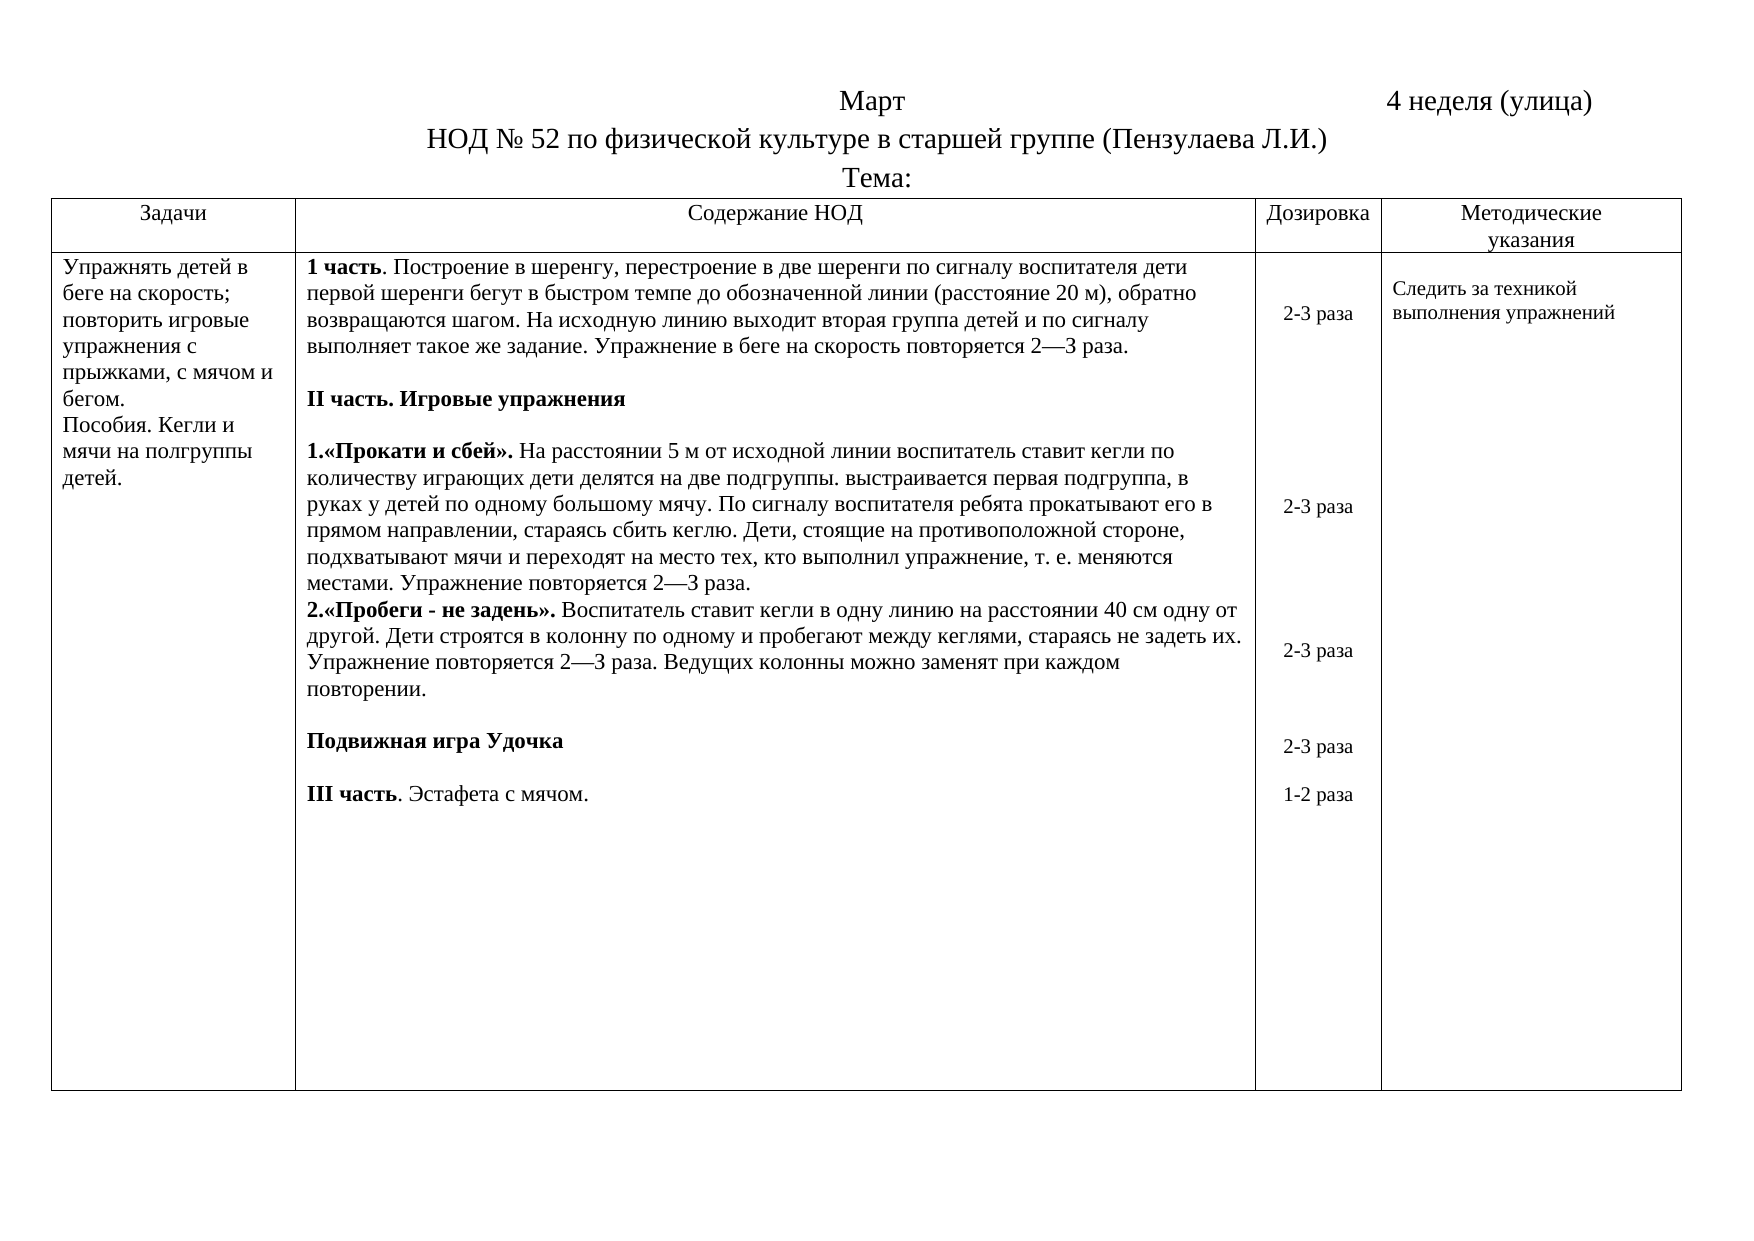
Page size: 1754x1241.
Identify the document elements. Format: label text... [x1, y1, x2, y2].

table_cell 1 часть. Построение в шеренгу, перестроение в две шеренги по сигналу воспитателя дети первой шеренги бегут в быстром темпе до обозначенной линии (расстояние 20 м), обратно возвращаются шагом. На исходную линию выходит вторая группа детей и по сигналу выполняет такое же задание. Упражнение в беге на скорость повторяется 2—З раза. II часть. Игровые упражнения 1.«Прокати и сбей». На расстоянии 5 м от исходной линии воспитатель ставит кегли по количеству играющих дети делятся на две подгруппы. выстраивается первая подгруппа, в руках у детей по одному большому мячу. По сигналу воспитателя ребята прокатывают его в прямом направлении, стараясь сбить кеглю. Дети, стоящие на противоположной стороне, подхватывают мячи и переходят на место тех, кто выполнил упражнение, т. е. меняются местами. Упражнение повторяется 2—З раза. 2.«Пробеги - не задень». Воспитатель ставит кегли в одну линию на расстоянии 40 см одну от другой. Дети строятся в колонну по одному и пробегают между кеглями, стараясь не задеть их. Упражнение повторяется 2—З раза. Ведущих колонны можно заменят при каждом повторении. Подвижная игра Удочка III часть. Эстафета с мячом. [296, 253, 1255, 1089]
table_cell Упражнять детей в беге на скорость; повторить игровые упражнения с прыжками, с мячом и бегом. Пособия. Кегли и мячи на полгруппы детей. [52, 253, 295, 1089]
text Март 4 неделя (улица) [29, 83, 1724, 116]
table_header Методические указания [1382, 199, 1681, 252]
table_cell [1382, 253, 1681, 274]
table_cell Следить за техникой выполнения упражнений [1382, 275, 1681, 1089]
text Тема: [29, 160, 1724, 193]
table_header Содержание НОД [296, 199, 1255, 252]
table_header Задачи [52, 199, 295, 252]
table_cell 2-3 раза 2-3 раза 2-3 раза 2-3 раза 1-2 раза [1256, 253, 1381, 1089]
table_header Дозировка [1256, 199, 1381, 252]
text НОД № 52 по физической культуре в старшей группе (Пензулаева Л.И.) [29, 121, 1724, 155]
